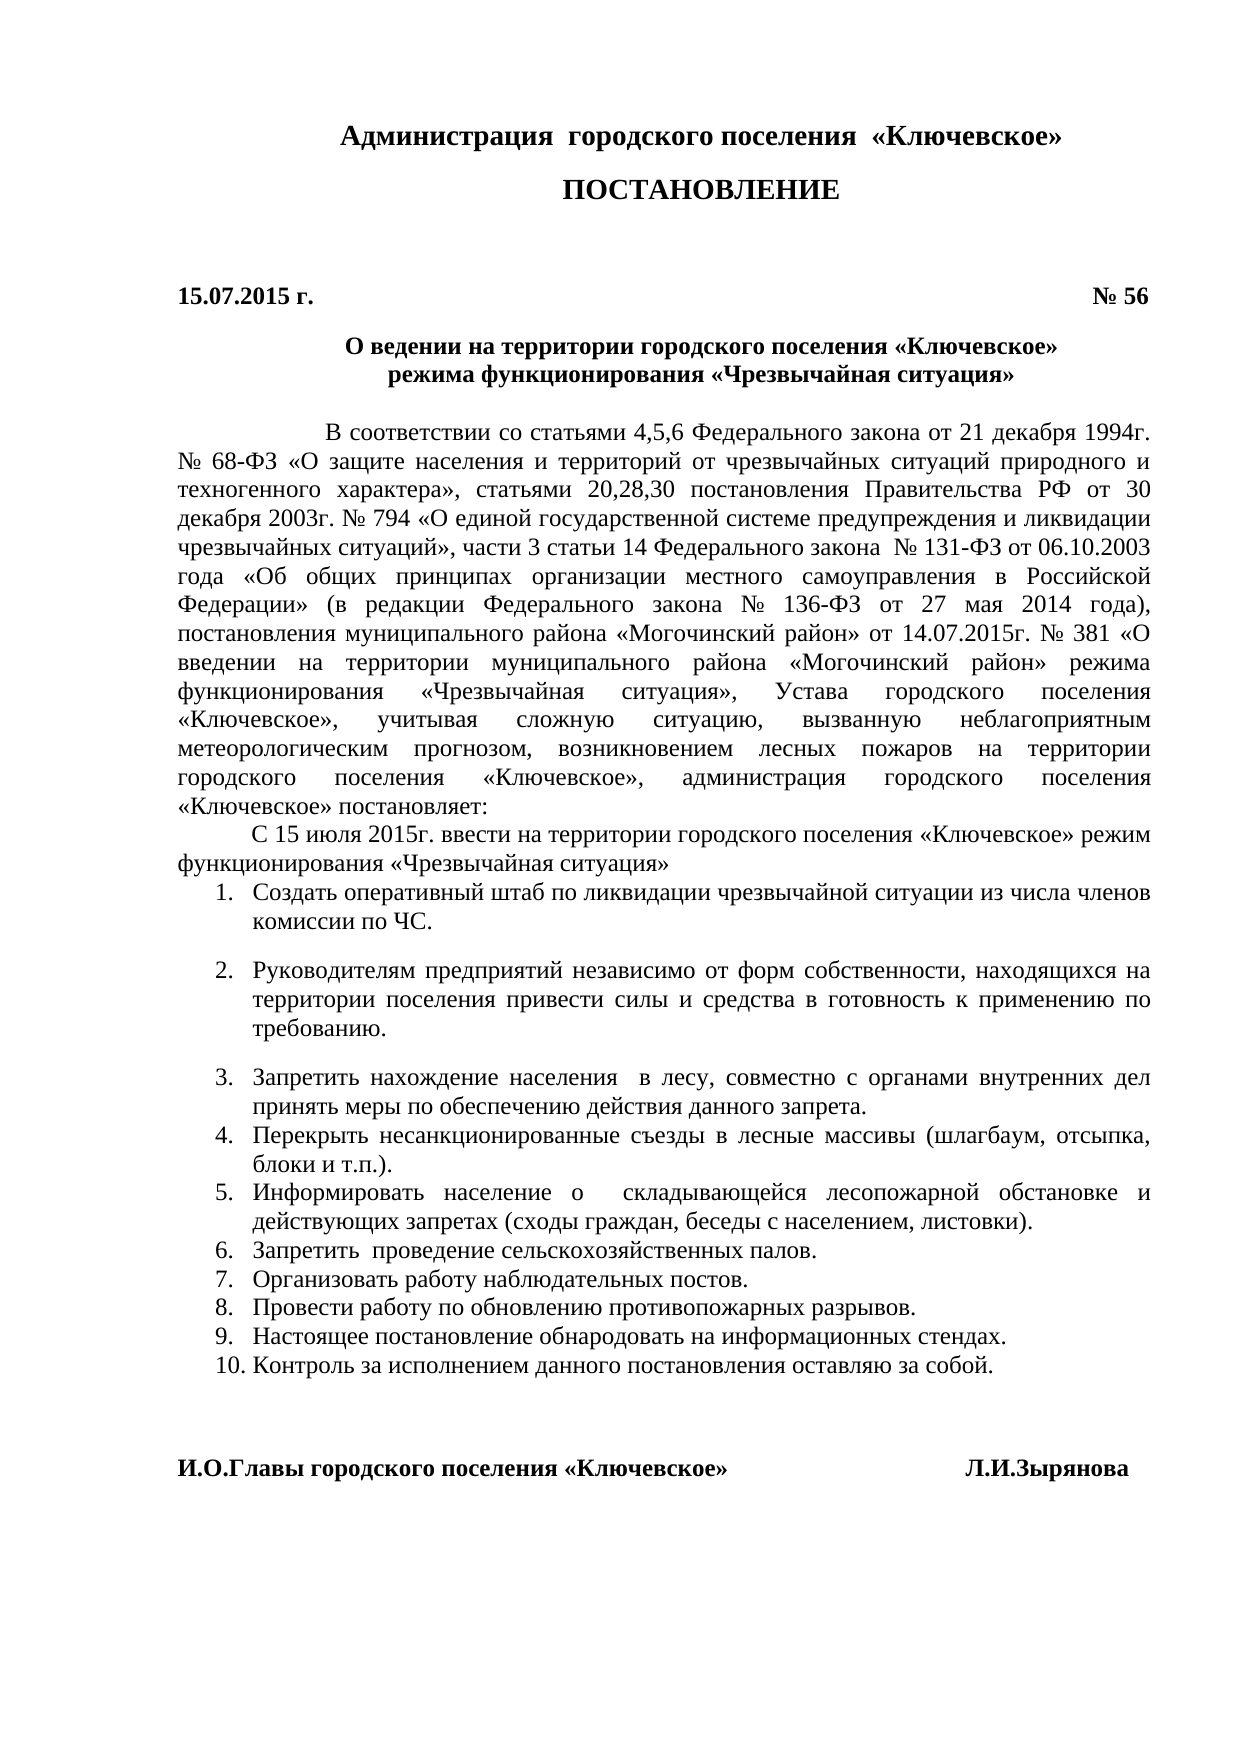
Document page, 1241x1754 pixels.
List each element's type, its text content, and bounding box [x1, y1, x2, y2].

list Перекрыть несанкционированные съезды в лесные массивы (шлагбаум, отсыпка, блоки и т.п.). [215, 1120, 1152, 1177]
list Запретить нахождение населения в лесу, совместно с органами внутренних дел принять меры по обеспечению действия данного запрета. [215, 1062, 1152, 1120]
list Запретить проведение сельскохозяйственных палов. [215, 1235, 1152, 1264]
list Организовать работу наблюдательных постов. [215, 1264, 1152, 1292]
text ПОСТАНОВЛЕНИЕ [177, 172, 1152, 206]
list Информировать население о складывающейся лесопожарной обстановке и действующих запретах (сходы граждан, беседы с населением, листовки). [215, 1177, 1152, 1235]
text И.О.Главы городского поселения «Ключевское» Л.И.Зырянова [177, 1453, 1152, 1482]
text Администрация городского поселения «Ключевское» [177, 118, 1152, 152]
text С 15 июля 2015г. ввести на территории городского поселения «Ключевское» режим функционирования «Чрезвычайная ситуация» [177, 819, 1152, 877]
list Провести работу по обновлению противопожарных разрывов. [215, 1292, 1152, 1321]
text 15.07.2015 г. № 56 [177, 281, 1152, 310]
text О ведении на территории городского поселения «Ключевское» [177, 331, 1152, 359]
list Настоящее постановление обнародовать на информационных стендах. [215, 1321, 1152, 1350]
list Создать оперативный штаб по ликвидации чрезвычайной ситуации из числа членов комиссии по ЧС. [215, 877, 1152, 934]
list Руководителям предприятий независимо от форм собственности, находящихся на территории поселения привести силы и средства в готовность к применению по требованию. [215, 955, 1152, 1042]
list Контроль за исполнением данного постановления оставляю за собой. [215, 1350, 1152, 1379]
text В соответствии со статьями 4,5,6 Федерального закона от 21 декабря 1994г. № 68-ФЗ «О защите населения и территорий от чрезвычайных ситуаций природного и техногенного характера», статьями 20,28,30 постановления Правительства РФ от 30 декабря 2003г. № 794 «О единой государственной системе предупреждения и ликвидации чрезвычайных ситуаций», части 3 статьи 14 Федерального закона № 131-ФЗ от 06.10.2003 года «Об общих принципах организации местного самоуправления в Российской Федерации» (в редакции Федерального закона № 136-ФЗ от 27 мая 2014 года), постановления муниципального района «Могочинский район» от 14.07.2015г. № 381 «О введении на территории муниципального района «Могочинский район» режима функционирования «Чрезвычайная ситуация», Устава городского поселения «Ключевское», учитывая сложную ситуацию, вызванную неблагоприятным метеорологическим прогнозом, возникновением лесных пожаров на территории городского поселения «Ключевское», администрация городского поселения «Ключевское» постановляет: [177, 417, 1152, 819]
text режима функционирования «Чрезвычайная ситуация» [177, 359, 1152, 388]
